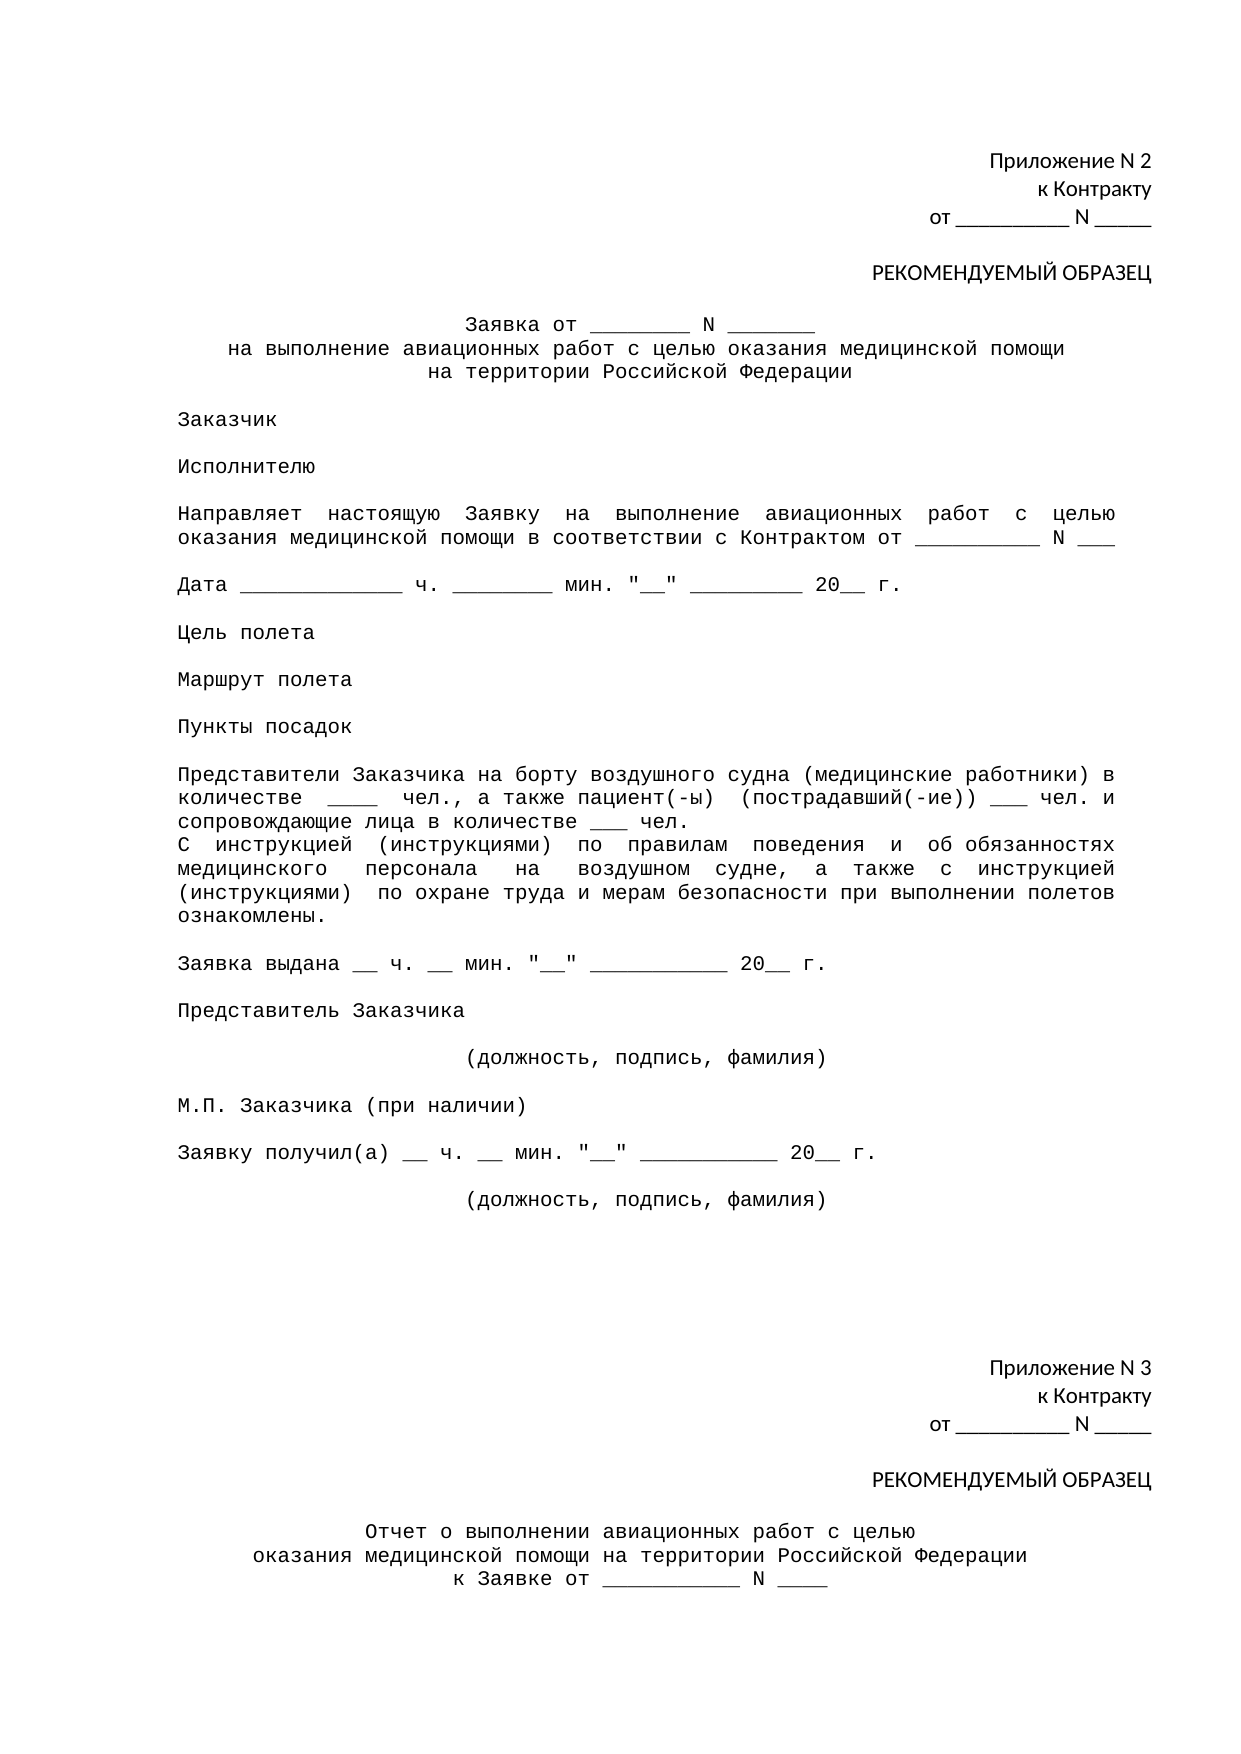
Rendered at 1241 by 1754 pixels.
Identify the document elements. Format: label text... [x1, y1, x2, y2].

text Отчет о выполнении авиационных работ с целью [177, 1521, 1152, 1545]
text РЕКОМЕНДУЕМЫЙ ОБРАЗЕЦ [177, 1465, 1152, 1493]
text от __________ N _____ [177, 202, 1152, 230]
text к Контракту [177, 174, 1152, 202]
text М.П. Заказчика (при наличии) [177, 1094, 1152, 1118]
text (должность, подпись, фамилия) [177, 1047, 1152, 1071]
text (должность, подпись, фамилия) [177, 1189, 1152, 1213]
text Представитель Заказчика [177, 1000, 1152, 1024]
text Представители Заказчика на борту воздушного судна (медицинские работники) в [177, 763, 1152, 787]
text от __________ N _____ [177, 1409, 1152, 1437]
text Заявка выдана __ ч. __ мин. "__" ___________ 20__ г. [177, 953, 1152, 976]
text Цель полета [177, 622, 1152, 645]
text Исполнителю [177, 456, 1152, 480]
text медицинского персонала на воздушном судне, а также с инструкцией [177, 858, 1152, 882]
text к Контракту [177, 1381, 1152, 1409]
text Приложение N 2 [177, 146, 1152, 174]
text С инструкцией (инструкциями) по правилам поведения и об обязанностях [177, 834, 1152, 858]
text оказания медицинской помощи в соответствии с Контрактом от __________ N ___ [177, 527, 1152, 551]
text на территории Российской Федерации [177, 362, 1152, 385]
text оказания медицинской помощи на территории Российской Федерации [177, 1545, 1152, 1568]
text Заказчик [177, 409, 1152, 432]
text Маршрут полета [177, 669, 1152, 693]
text Дата _____________ ч. ________ мин. "__" _________ 20__ г. [177, 574, 1152, 598]
text РЕКОМЕНДУЕМЫЙ ОБРАЗЕЦ [177, 258, 1152, 286]
text Пункты посадок [177, 716, 1152, 740]
text (инструкциями) по охране труда и мерам безопасности при выполнении полетов [177, 882, 1152, 905]
text к Заявке от ___________ N ____ [177, 1568, 1152, 1592]
text сопровождающие лица в количестве ___ чел. [177, 811, 1152, 834]
text количестве ____ чел., а также пациент(-ы) (пострадавший(-ие)) ___ чел. и [177, 787, 1152, 811]
text Приложение N 3 [177, 1353, 1152, 1381]
text ознакомлены. [177, 905, 1152, 929]
text Направляет настоящую Заявку на выполнение авиационных работ с целью [177, 503, 1152, 527]
text на выполнение авиационных работ с целью оказания медицинской помощи [177, 338, 1152, 362]
text Заявка от ________ N _______ [177, 314, 1152, 338]
text Заявку получил(а) __ ч. __ мин. "__" ___________ 20__ г. [177, 1142, 1152, 1166]
